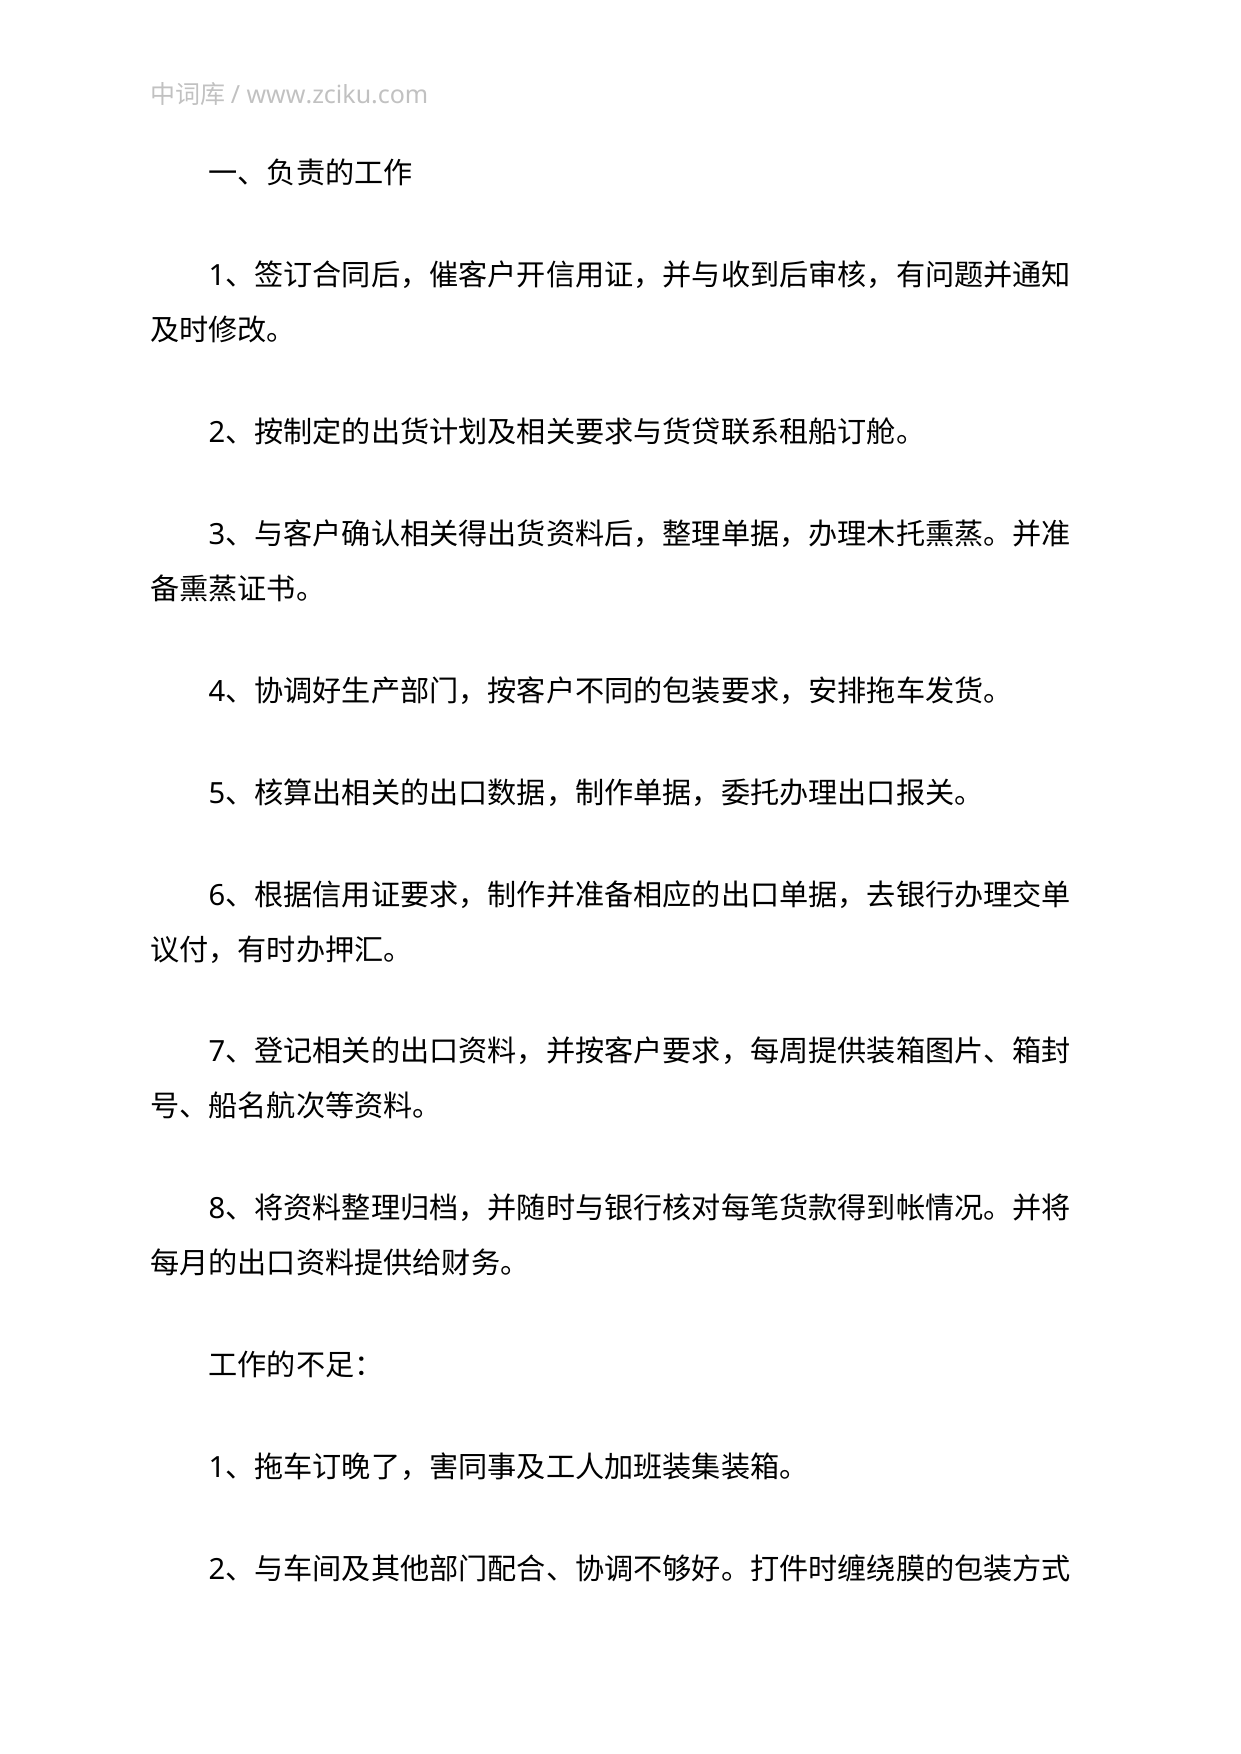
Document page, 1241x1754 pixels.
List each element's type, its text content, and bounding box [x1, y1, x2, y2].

text 6、根据信用证要求，制作并准备相应的出口单据，去银行办理交单议付，有时办押汇。 [150, 871, 1090, 968]
text 8、将资料整理归档，并随时与银行核对每笔货款得到帐情况。并将每月的出口资料提供给财务。 [150, 1185, 1090, 1282]
text 4、协调好生产部门，按客户不同的包装要求，安排拖车发货。 [150, 667, 1090, 710]
text 5、核算出相关的出口数据，制作单据，委托办理出口报关。 [150, 769, 1090, 812]
text 一、负责的工作 [150, 150, 1090, 192]
text 2、按制定的出货计划及相关要求与货贷联系租船订舱。 [150, 408, 1090, 451]
text 工作的不足： [150, 1342, 1090, 1384]
text 7、登记相关的出口资料，并按客户要求，每周提供装箱图片、箱封号、船名航次等资料。 [150, 1028, 1090, 1125]
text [150, 1545, 1090, 1588]
text 1、拖车订晚了，害同事及工人加班装集装箱。 [150, 1443, 1090, 1486]
text 3、与客户确认相关得出货资料后，整理单据，办理木托熏蒸。并准备熏蒸证书。 [150, 511, 1090, 608]
text 1、签订合同后，催客户开信用证，并与收到后审核，有问题并通知及时修改。 [150, 252, 1090, 349]
